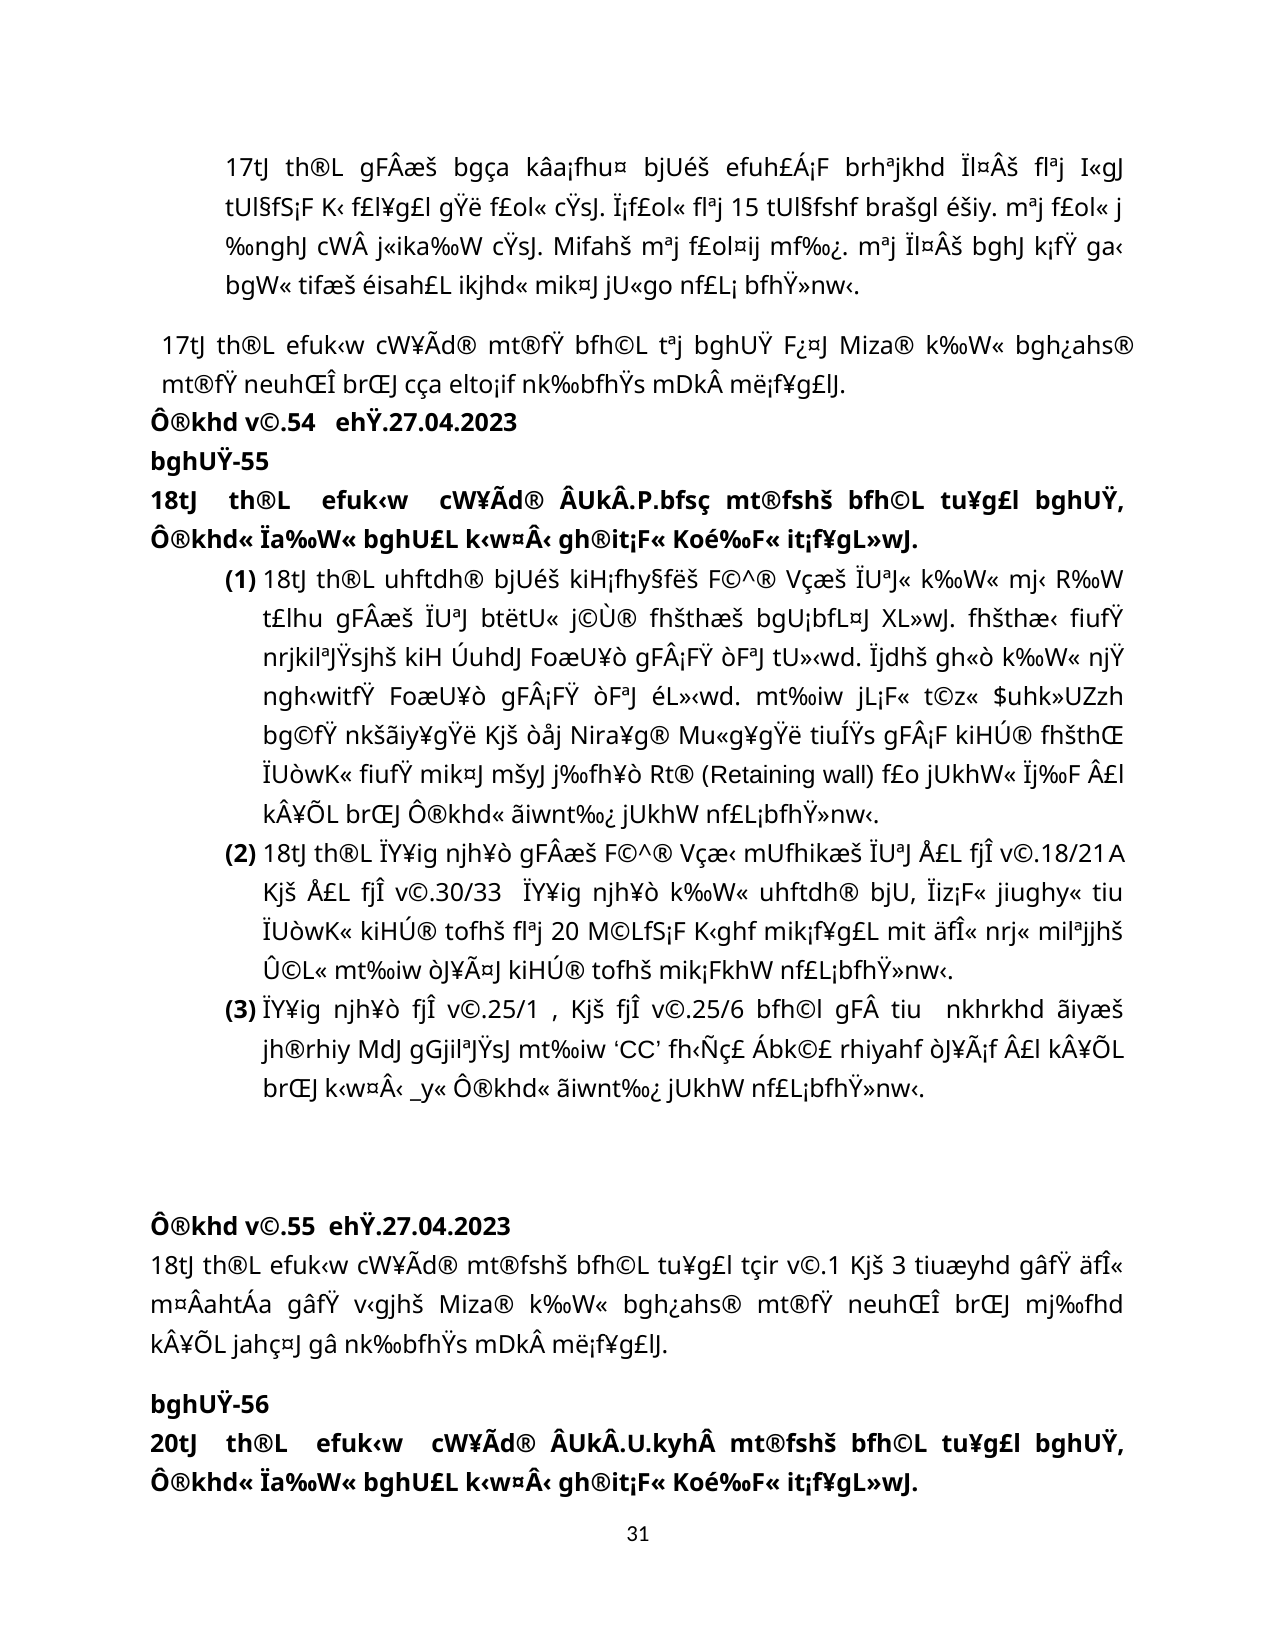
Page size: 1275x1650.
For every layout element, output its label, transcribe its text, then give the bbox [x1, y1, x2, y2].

list 18tJ th®L uhftdh® bjUéš kiH¡fhy§fëš F©^® Vçæš ÏUªJ« k‰W« mj‹ R‰W t£lhu gFÂæš ÏUªJ btëtU« j©Ù® fhšthæš bgU¡bfL¤J XL»wJ. fhšthæ‹ fiufŸ nrjkilªJŸsjhš kiH ÚuhdJ FoæU¥ò gFÂ¡FŸ òFªJ tU»‹wd. Ïjdhš gh«ò k‰W« njŸ ngh‹witfŸ FoæU¥ò gFÂ¡FŸ òFªJ éL»‹wd. mt‰iw jL¡F« t©z« $uhk»UZzh bg©fŸ nkšãiy¥gŸë Kjš òåj Nira¥g® Mu«g¥gŸë tiuÍŸs gFÂ¡F kiHÚ® fhšthŒ ÏUòwK« fiufŸ mik¤J mšyJ j‰fh¥ò Rt® (Retaining wall) f£o jUkhW« Ïj‰F Â£l kÂ¥ÕL brŒJ Ô®khd« ãiwnt‰¿ jUkhW nf£L¡bfhŸ»nw‹. [225, 561, 1125, 830]
list 17tJ th®L gFÂæš bgça kâa¡fhu¤ bjUéš efuh£Á¡F brhªjkhd Ïl¤Âš flªj I«gJ tUl§fS¡F K‹ f£l¥g£l gŸë f£ol« cŸsJ. Ï¡f£ol« flªj 15 tUl§fshf brašgl éšiy. mªj f£ol« j‰nghJ cWÂ j«ika‰W cŸsJ. Mifahš mªj f£ol¤ij mf‰¿. mªj Ïl¤Âš bghJ k¡fŸ ga‹ bgW« tifæš éisah£L ikjhd« mik¤J jU«go nf£L¡ bfhŸ»nw‹. [225, 150, 1125, 302]
list ÏY¥ig njh¥ò fjÎ v©.25/1 , Kjš fjÎ v©.25/6 bfh©l gFÂ tiu nkhrkhd ãiyæš jh®rhiy MdJ gGjilªJŸsJ mt‰iw ‘CC’ fh‹Ñç£ Ábk©£ rhiyahf òJ¥Ã¡f Â£l kÂ¥ÕL brŒJ k‹w¤Â‹ _y« Ô®khd« ãiwnt‰¿ jUkhW nf£L¡bfhŸ»nw‹. [225, 992, 1125, 1104]
text 18tJ th®L efuk‹w cW¥Ãd® ÂUkÂ.P.bfsç mt®fshš bfh©L tu¥g£l bghUŸ, Ô®khd« Ïa‰W« bghU£L k‹w¤Â‹ gh®it¡F« Koé‰F« it¡f¥gL»wJ. [150, 483, 1125, 556]
list 18tJ th®L ÏY¥ig njh¥ò gFÂæš F©^® Vçæ‹ mUfhikæš ÏUªJ Å£L fjÎ v©.18/21A Kjš Å£L fjÎ v©.30/33 ÏY¥ig njh¥ò k‰W« uhftdh® bjU, Ïiz¡F« jiughy« tiu ÏUòwK« kiHÚ® tofhš flªj 20 M©LfS¡F K‹ghf mik¡f¥g£L mit äfÎ« nrj« milªjjhš Û©L« mt‰iw òJ¥Ã¤J kiHÚ® tofhš mik¡FkhW nf£L¡bfhŸ»nw‹. [225, 835, 1125, 987]
table_header 17tJ th®L efuk‹w cW¥Ãd® mt®fŸ bfh©L tªj bghUŸ F¿¤J Miza® k‰W« bgh¿ahs® mt®fŸ neuhŒÎ brŒJ cça elto¡if nk‰bfhŸs mDkÂ më¡f¥g£lJ. [150, 328, 1147, 404]
text Ô®khd v©.54 ehŸ.27.04.2023 [150, 404, 1125, 439]
text Ô®khd v©.55 ehŸ.27.04.2023 [150, 1209, 1125, 1243]
text bghUŸ-55 [150, 444, 1125, 478]
text 18tJ th®L efuk‹w cW¥Ãd® mt®fshš bfh©L tu¥g£l tçir v©.1 Kjš 3 tiuæyhd gâfŸ äfÎ« m¤ÂahtÁa gâfŸ v‹gjhš Miza® k‰W« bgh¿ahs® mt®fŸ neuhŒÎ brŒJ mj‰fhd kÂ¥ÕL jahç¤J gâ nk‰bfhŸs mDkÂ më¡f¥g£lJ. [150, 1248, 1125, 1360]
text 20tJ th®L efuk‹w cW¥Ãd® ÂUkÂ.U.kyhÂ mt®fshš bfh©L tu¥g£l bghUŸ, Ô®khd« Ïa‰W« bghU£L k‹w¤Â‹ gh®it¡F« Koé‰F« it¡f¥gL»wJ. [150, 1425, 1125, 1499]
text bghUŸ-56 [150, 1386, 1125, 1420]
